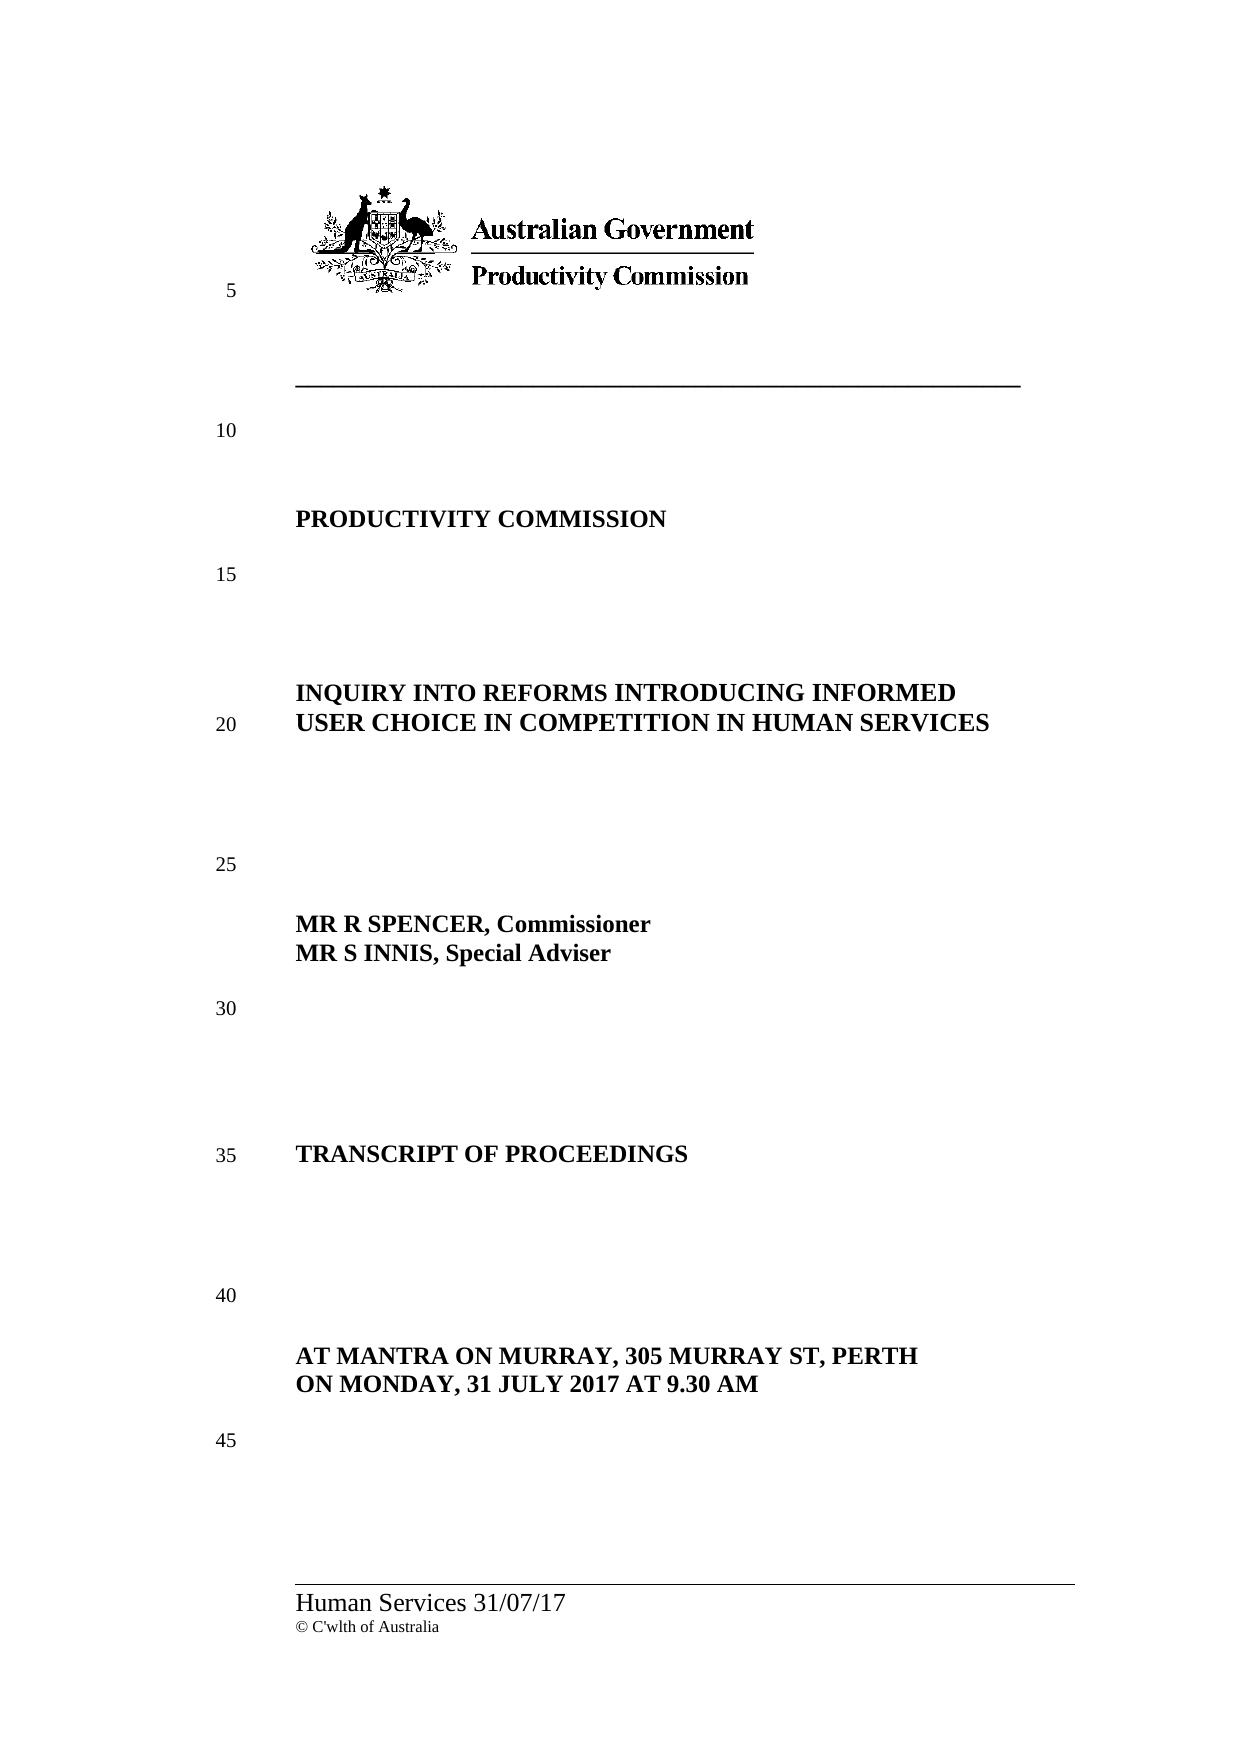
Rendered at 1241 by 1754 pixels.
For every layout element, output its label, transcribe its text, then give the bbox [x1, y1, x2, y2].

text MR R SPENCER, Commissioner [295, 909, 1075, 938]
text ON MONDAY, 31 JULY 2017 AT 9.30 AM [295, 1369, 1075, 1398]
text TRANSCRIPT OF PROCEEDINGS [295, 1139, 1075, 1168]
text PRODUCTIVITY COMMISSION [295, 504, 1075, 533]
text AT MANTRA ON MURRAY, 305 MURRAY ST, PERTH [295, 1341, 1075, 1369]
picture [294, 168, 771, 309]
text MR S INNIS, Special Adviser [295, 938, 1075, 967]
text __________________________________________________________ [295, 361, 1075, 389]
text INQUIRY INTO REFORMS INTRODUCING INFORMED [295, 677, 1075, 707]
text USER CHOICE IN COMPETITION IN HUMAN SERVICES [295, 707, 1075, 737]
